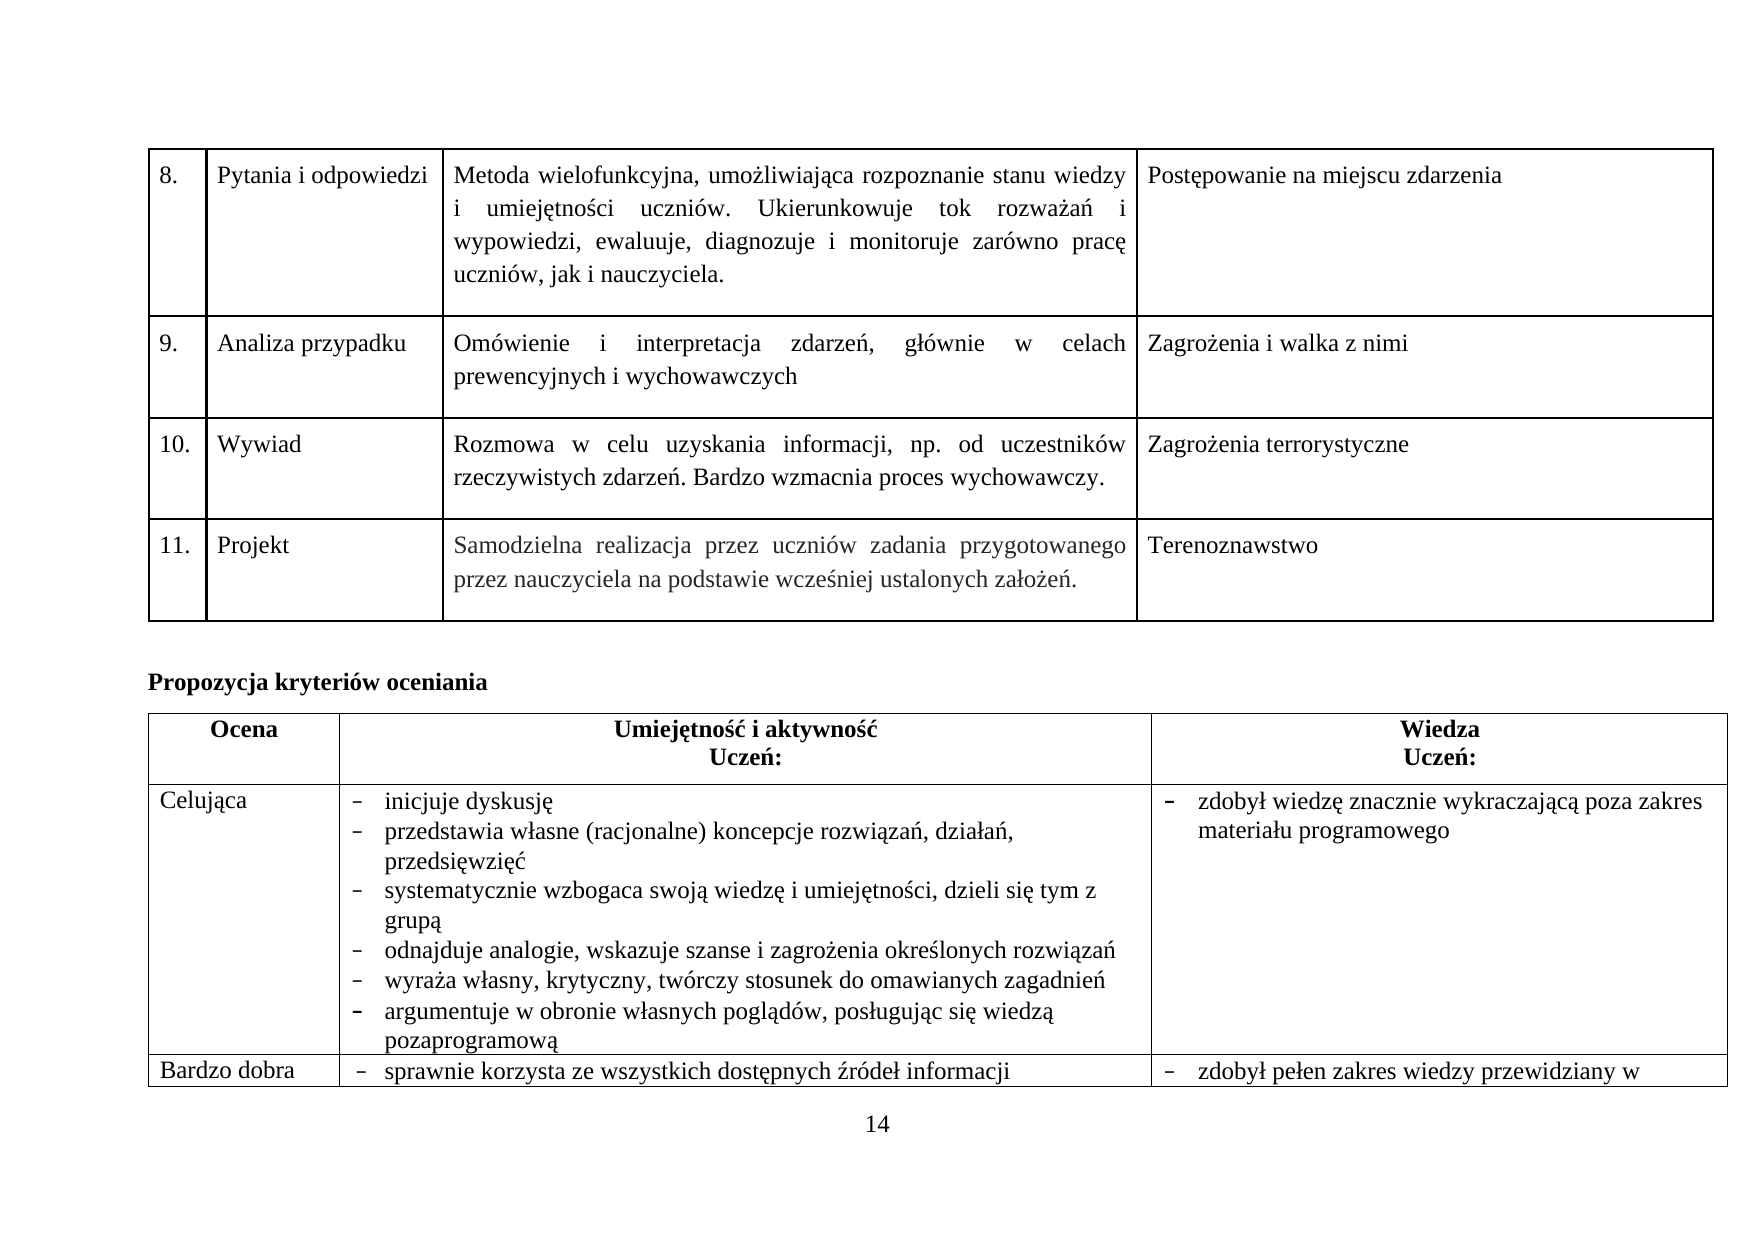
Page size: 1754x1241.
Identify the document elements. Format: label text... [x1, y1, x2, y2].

table_cell Metoda wielofunkcyjna, umożliwiająca rozpoznanie stanu wiedzy i umiejętności uczniów. Ukierunkowuje tok rozważań i wypowiedzi, ewaluuje, diagnozuje i monitoruje zarówno pracę uczniów, jak i nauczyciela. [444, 150, 1136, 315]
table_cell 8. [150, 150, 205, 315]
table_cell Zagrożenia i walka z nimi [1138, 317, 1712, 417]
table_cell Bardzo dobra [149, 1055, 339, 1086]
table_cell Analiza przypadku [208, 317, 442, 417]
table_cell Postępowanie na miejscu zdarzenia [1138, 150, 1712, 315]
table_cell Wywiad [208, 419, 442, 518]
table_cell Omówienie i interpretacja zdarzeń, głównie w celach prewencyjnych i wychowawczych [444, 317, 1136, 417]
table_cell 10. [150, 419, 205, 518]
table_cell Celująca [149, 785, 339, 1054]
text Propozycja kryteriów oceniania [148, 667, 1606, 696]
table_cell Terenoznawstwo [1138, 520, 1712, 619]
table_cell Pytania i odpowiedzi [208, 150, 442, 315]
table_cell 9. [150, 317, 205, 417]
table_cell inicjuje dyskusję przedstawia własne (racjonalne) koncepcje rozwiązań, działań, przedsięwzięć systematycznie wzbogaca swoją wiedzę i umiejętności, dzieli się tym z grupą odnajduje analogie, wskazuje szanse i zagrożenia określonych rozwiązań wyraża własny, krytyczny, twórczy stosunek do omawianych zagadnień argumentuje w obronie własnych poglądów, posługując się wiedzą pozaprogramową [340, 785, 1151, 1054]
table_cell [1152, 1055, 1727, 1086]
table_cell Projekt [208, 520, 442, 619]
table_cell zdobył wiedzę znacznie wykraczającą poza zakres materiału programowego [1152, 785, 1727, 1054]
table_header Wiedza Uczeń: [1152, 714, 1727, 784]
table_cell Rozmowa w celu uzyskania informacji, np. od uczestników rzeczywistych zdarzeń. Bardzo wzmacnia proces wychowawczy. [444, 419, 1136, 518]
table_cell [340, 1055, 1151, 1086]
table_cell 11. [150, 520, 205, 619]
table_header Umiejętność i aktywność Uczeń: [340, 714, 1151, 784]
table_cell Samodzielna realizacja przez uczniów zadania przygotowanego przez nauczyciela na podstawie wcześniej ustalonych założeń. [444, 520, 1136, 619]
table_header Ocena [149, 714, 339, 784]
table_cell Zagrożenia terrorystyczne [1138, 419, 1712, 518]
